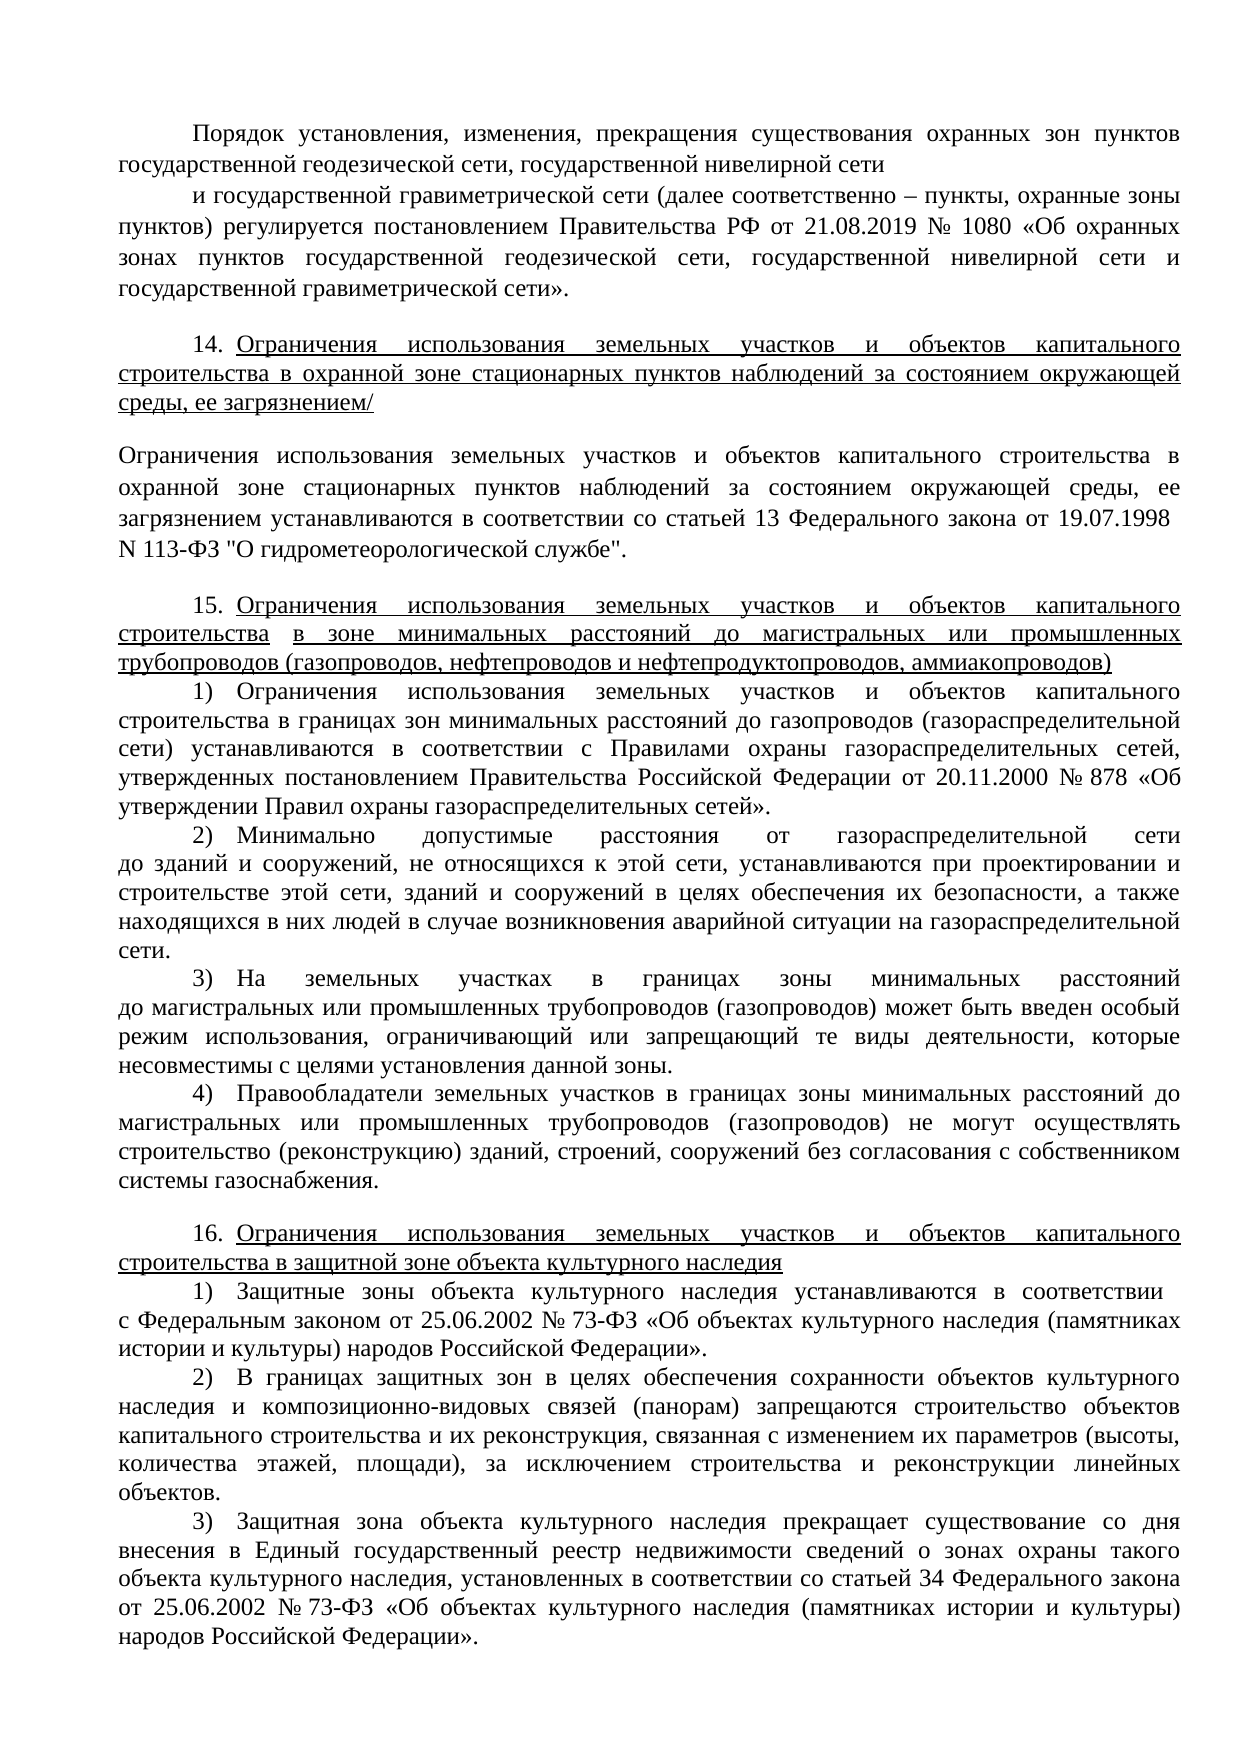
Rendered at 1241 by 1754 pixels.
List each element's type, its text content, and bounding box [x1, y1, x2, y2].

list В границах защитных зон в целях обеспечения сохранности объектов культурного наследия и композиционно-видовых связей (панорам) запрещаются строительство объектов капитального строительства и их реконструкция, связанная с изменением их параметров (высоты, количества этажей, площади), за исключением строительства и реконструкции линейных объектов. [118, 1362, 1181, 1506]
list На земельных участках в границах зоны минимальных расстояний до магистральных или промышленных трубопроводов (газопроводов) может быть введен особый режим использования, ограничивающий или запрещающий те виды деятельности, которые несовместимы с целями установления данной зоны. [118, 963, 1181, 1078]
list Ограничения использования земельных участков и объектов капитального строительства в защитной зоне объекта культурного наследия [118, 1218, 1181, 1276]
list Ограничения использования земельных участков и объектов капитального строительства в охранной зоне стационарных пунктов наблюдений за состоянием окружающей среды, ее загрязнением/ [118, 329, 1181, 383]
list Минимально допустимые расстояния от газораспределительной сети до зданий и сооружений, не относящихся к этой сети, устанавливаются при проектировании и строительстве этой сети, зданий и сооружений в целях обеспечения их безопасности, а также находящихся в них людей в случае возникновения аварийной ситуации на газораспределительной сети. [118, 820, 1181, 963]
list Ограничения использования земельных участков и объектов капитального строительства в границах зон минимальных расстояний до газопроводов (газораспределительной сети) устанавливаются в соответствии с Правилами охраны газораспределительных сетей, утвержденных постановлением Правительства Российской Федерации от 20.11.2000 № 878 «Об утверждении Правил охраны газораспределительных сетей». [118, 676, 1181, 820]
list Правообладатели земельных участков в границах зоны минимальных расстояний до магистральных или промышленных трубопроводов (газопроводов) не могут осуществлять строительство (реконструкцию) зданий, строений, сооружений без согласования с собственником системы газоснабжения. [118, 1078, 1181, 1193]
list Защитные зоны объекта культурного наследия устанавливаются в соответствии с Федеральным законом от 25.06.2002 № 73-ФЗ «Об объектах культурного наследия (памятниках истории и культуры) народов Российской Федерации». [118, 1276, 1181, 1362]
list Защитная зона объекта культурного наследия прекращает существование со дня внесения в Единый государственный реестр недвижимости сведений о зонах охраны такого объекта культурного наследия, установленных в соответствии со статьей 34 Федерального закона от 25.06.2002 № 73-ФЗ «Об объектах культурного наследия (памятниках истории и культуры) народов Российской Федерации». [118, 1506, 1181, 1650]
list Ограничения использования земельных участков и объектов капитального строительства в зоне минимальных расстояний до магистральных или промышленных трубопроводов (газопроводов, нефтепроводов и нефтепродуктопроводов, аммиакопроводов) [118, 590, 1181, 676]
list Ограничения использования земельных участков и объектов капитального строительства в охранной зоне стационарных пунктов наблюдений за состоянием окружающей среды, ее загрязнением/ [118, 384, 1181, 416]
text и государственной гравиметрической сети (далее соответственно – пункты, охранные зоны пунктов) регулируется постановлением Правительства РФ от 21.08.2019 № 1080 «Об охранных зонах пунктов государственной геодезической сети, государственной нивелирной сети и государственной гравиметрической сети». [118, 180, 1181, 302]
text Ограничения использования земельных участков и объектов капитального строительства в охранной зоне стационарных пунктов наблюдений за состоянием окружающей среды, ее загрязнением устанавливаются в соответствии со статьей 13 Федерального закона от 19.07.1998 N 113-ФЗ "О гидрометеорологической службе". [118, 441, 1181, 562]
text Порядок установления, изменения, прекращения существования охранных зон пунктов государственной геодезической сети, государственной нивелирной сети [118, 118, 1181, 178]
